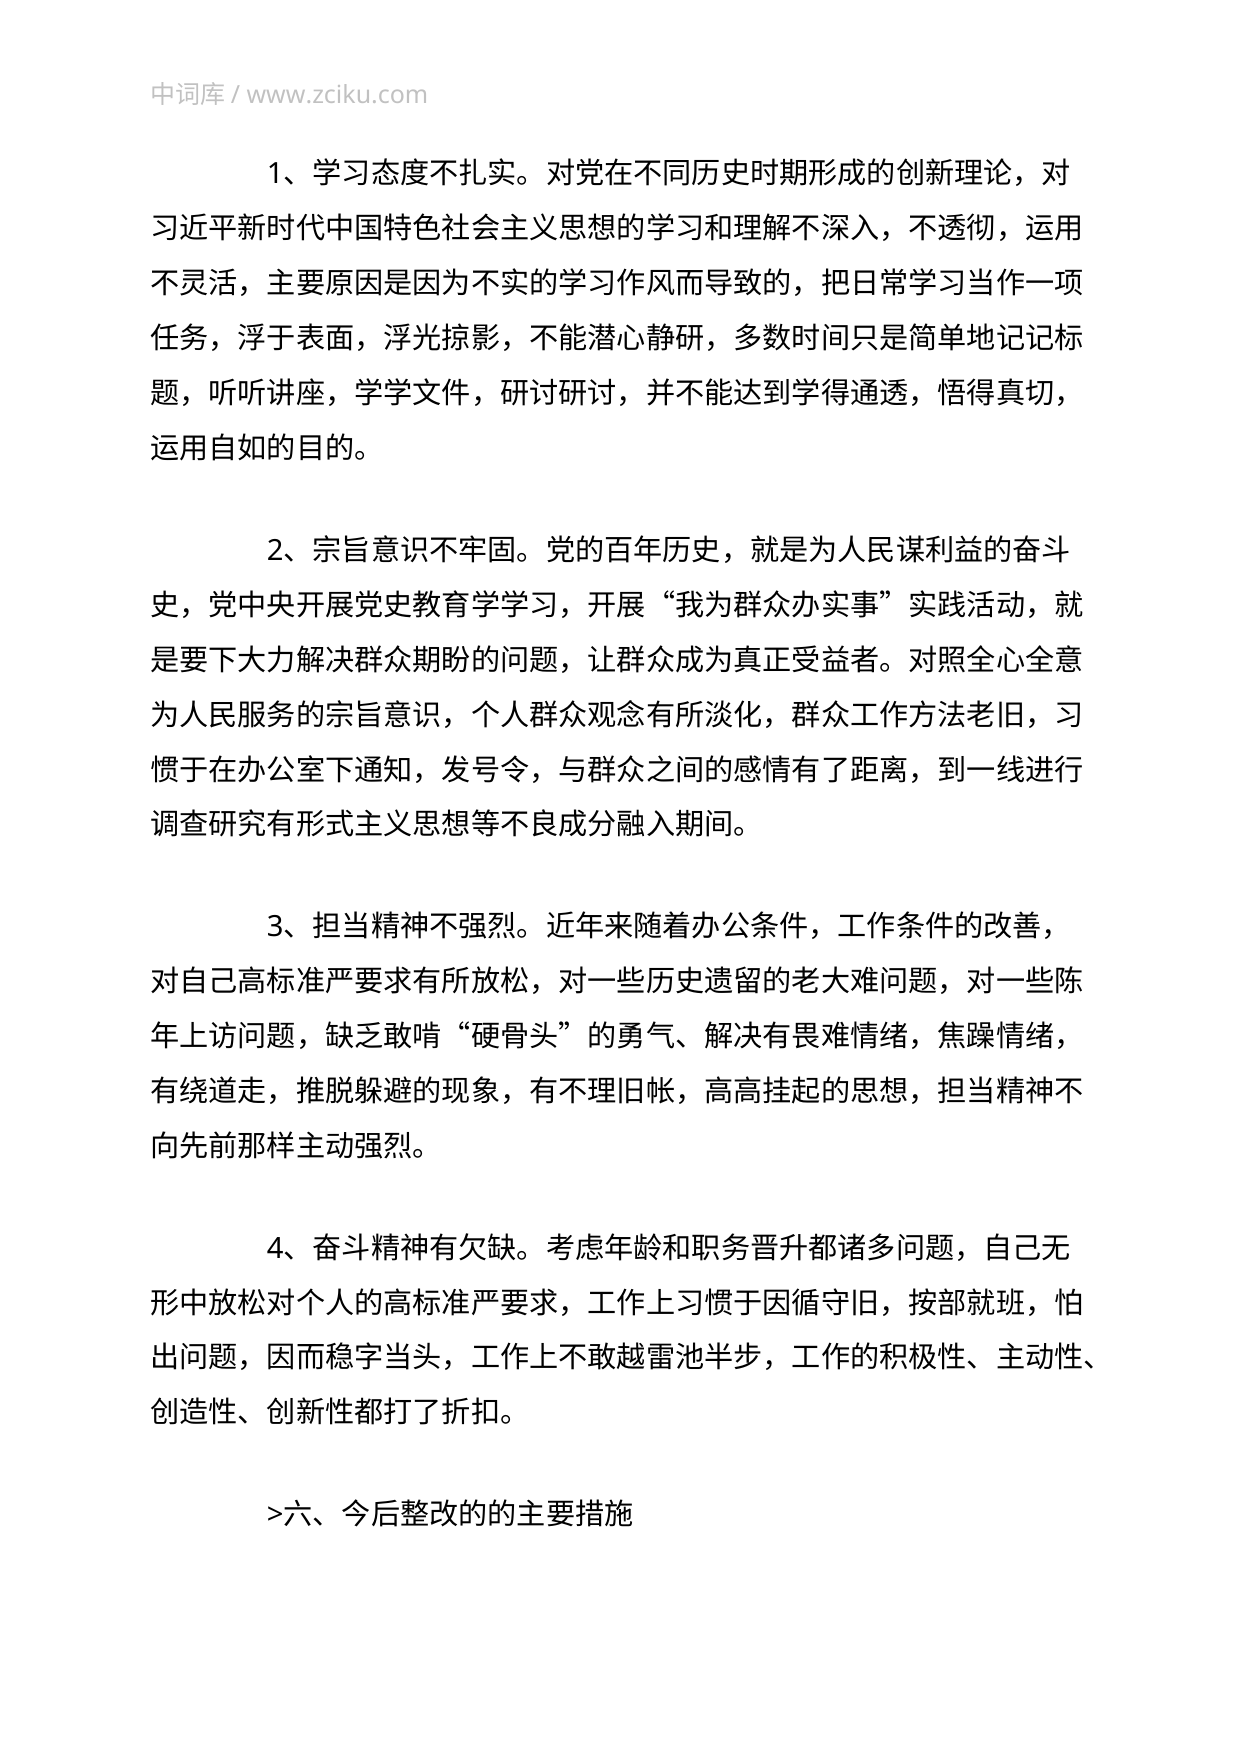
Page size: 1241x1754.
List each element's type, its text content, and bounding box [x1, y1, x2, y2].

text >六、今后整改的的主要措施 [150, 1491, 1090, 1533]
text 4、奋斗精神有欠缺。考虑年龄和职务晋升都诸多问题，自己无形中放松对个人的高标准严要求，工作上习惯于因循守旧，按部就班，怕出问题，因而稳字当头，工作上不敢越雷池半步，工作的积极性、主动性、创造性、创新性都打了折扣。 [150, 1224, 1090, 1431]
text 2、宗旨意识不牢固。党的百年历史，就是为人民谋利益的奋斗史，党中央开展党史教育学学习，开展“我为群众办实事”实践活动，就是要下大力解决群众期盼的问题，让群众成为真正受益者。对照全心全意为人民服务的宗旨意识，个人群众观念有所淡化，群众工作方法老旧，习惯于在办公室下通知，发号令，与群众之间的感情有了距离，到一线进行调查研究有形式主义思想等不良成分融入期间。 [150, 526, 1090, 843]
text 1、学习态度不扎实。对党在不同历史时期形成的创新理论，对习近平新时代中国特色社会主义思想的学习和理解不深入，不透彻，运用不灵活，主要原因是因为不实的学习作风而导致的，把日常学习当作一项任务，浮于表面，浮光掠影，不能潜心静研，多数时间只是简单地记记标题，听听讲座，学学文件，研讨研讨，并不能达到学得通透，悟得真切，运用自如的目的。 [150, 150, 1090, 467]
text 3、担当精神不强烈。近年来随着办公条件，工作条件的改善，对自己高标准严要求有所放松，对一些历史遗留的老大难问题，对一些陈年上访问题，缺乏敢啃“硬骨头”的勇气、解决有畏难情绪，焦躁情绪，有绕道走，推脱躲避的现象，有不理旧帐，高高挂起的思想，担当精神不向先前那样主动强烈。 [150, 903, 1090, 1165]
